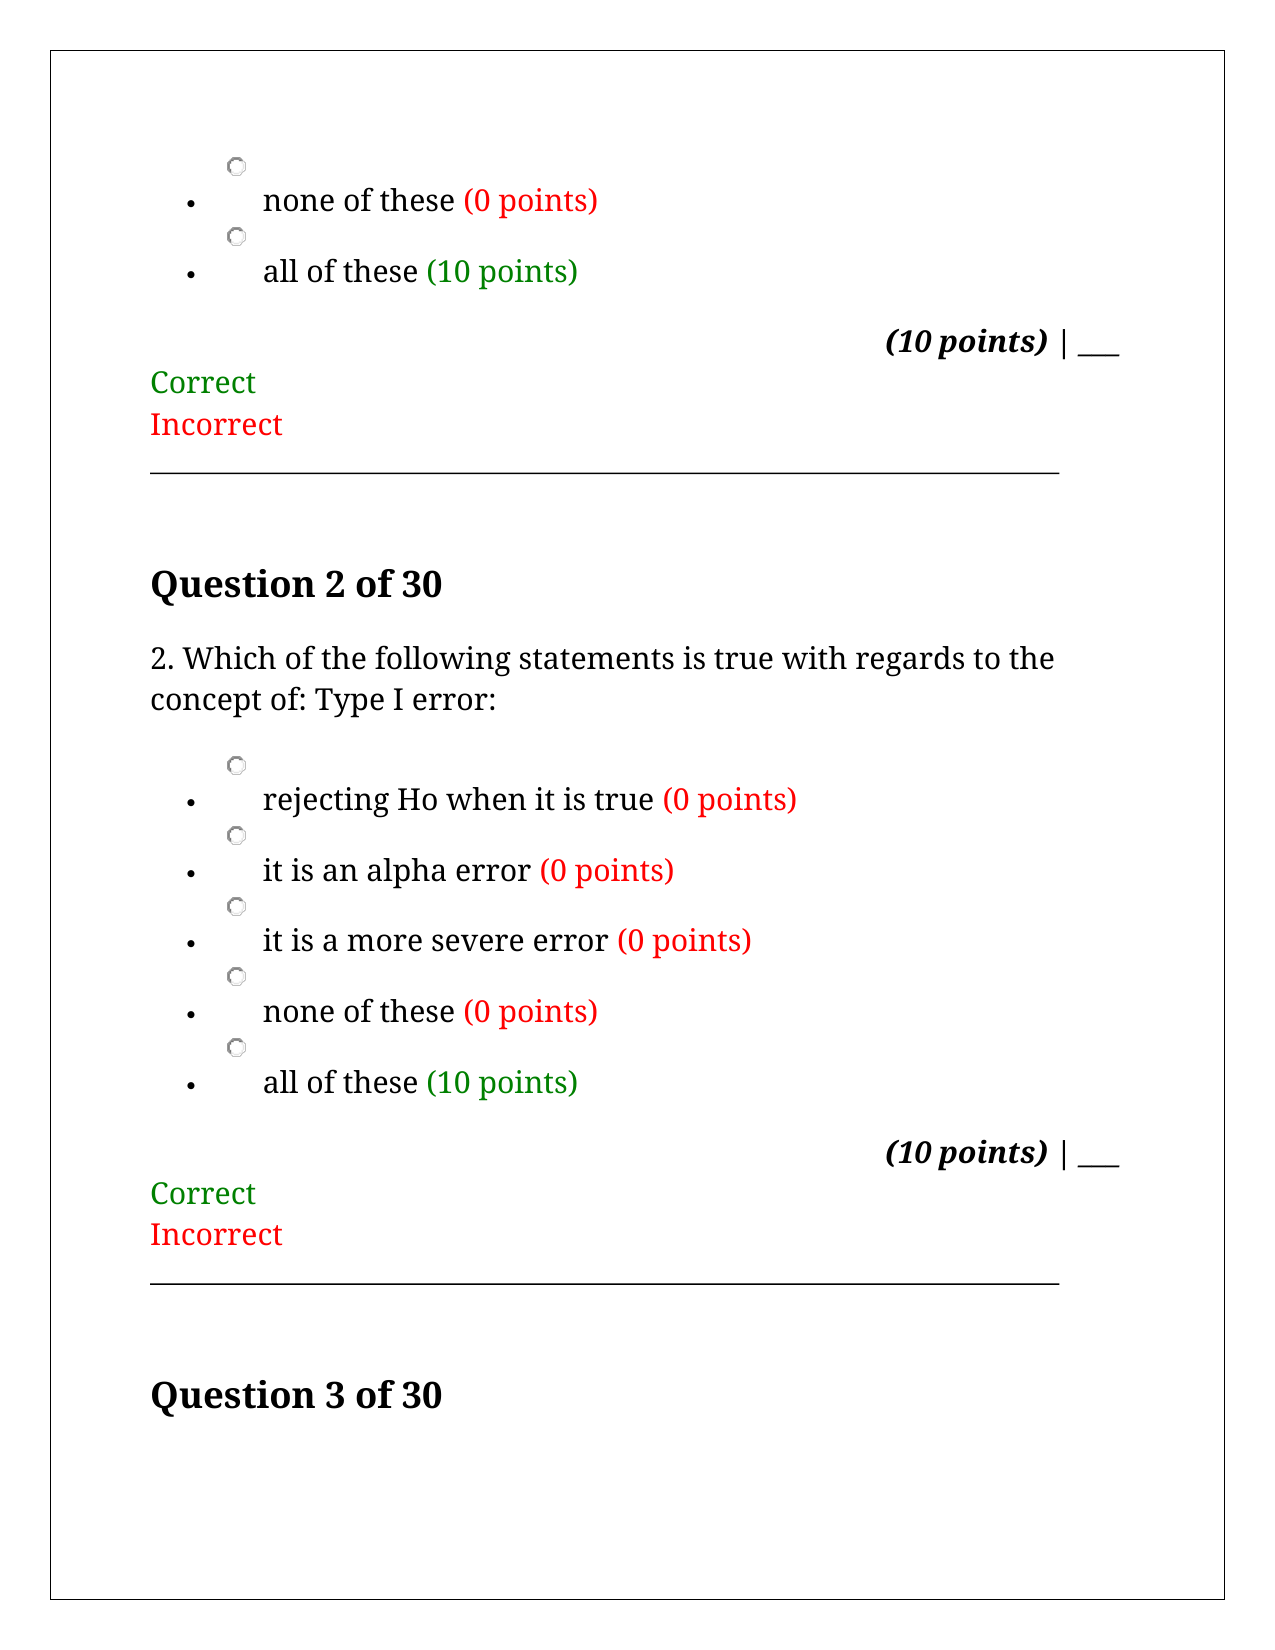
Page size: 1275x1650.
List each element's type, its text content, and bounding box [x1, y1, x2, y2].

text Correct [150, 1172, 1125, 1213]
text Question 2 of 30 [150, 558, 1125, 608]
text Correct [150, 362, 1125, 403]
text (10 points) | ___ [150, 320, 1125, 362]
text (10 points) | ___ [150, 1131, 1125, 1172]
list all of these (10 points) [187, 1031, 1125, 1102]
list all of these (10 points) [187, 221, 1125, 291]
text Question 3 of 30 [150, 1369, 1125, 1419]
list it is an alpha error (0 points) [187, 819, 1125, 890]
list it is a more severe error (0 points) [187, 890, 1125, 961]
list none of these (0 points) [187, 150, 1125, 221]
text Incorrect [150, 1213, 1125, 1254]
text Incorrect [150, 403, 1125, 444]
list none of these (0 points) [187, 961, 1125, 1031]
text 2. Which of the following statements is true with regards to the concept of: Type I error: [150, 637, 1125, 720]
list rejecting Ho when it is true (0 points) [187, 749, 1125, 819]
